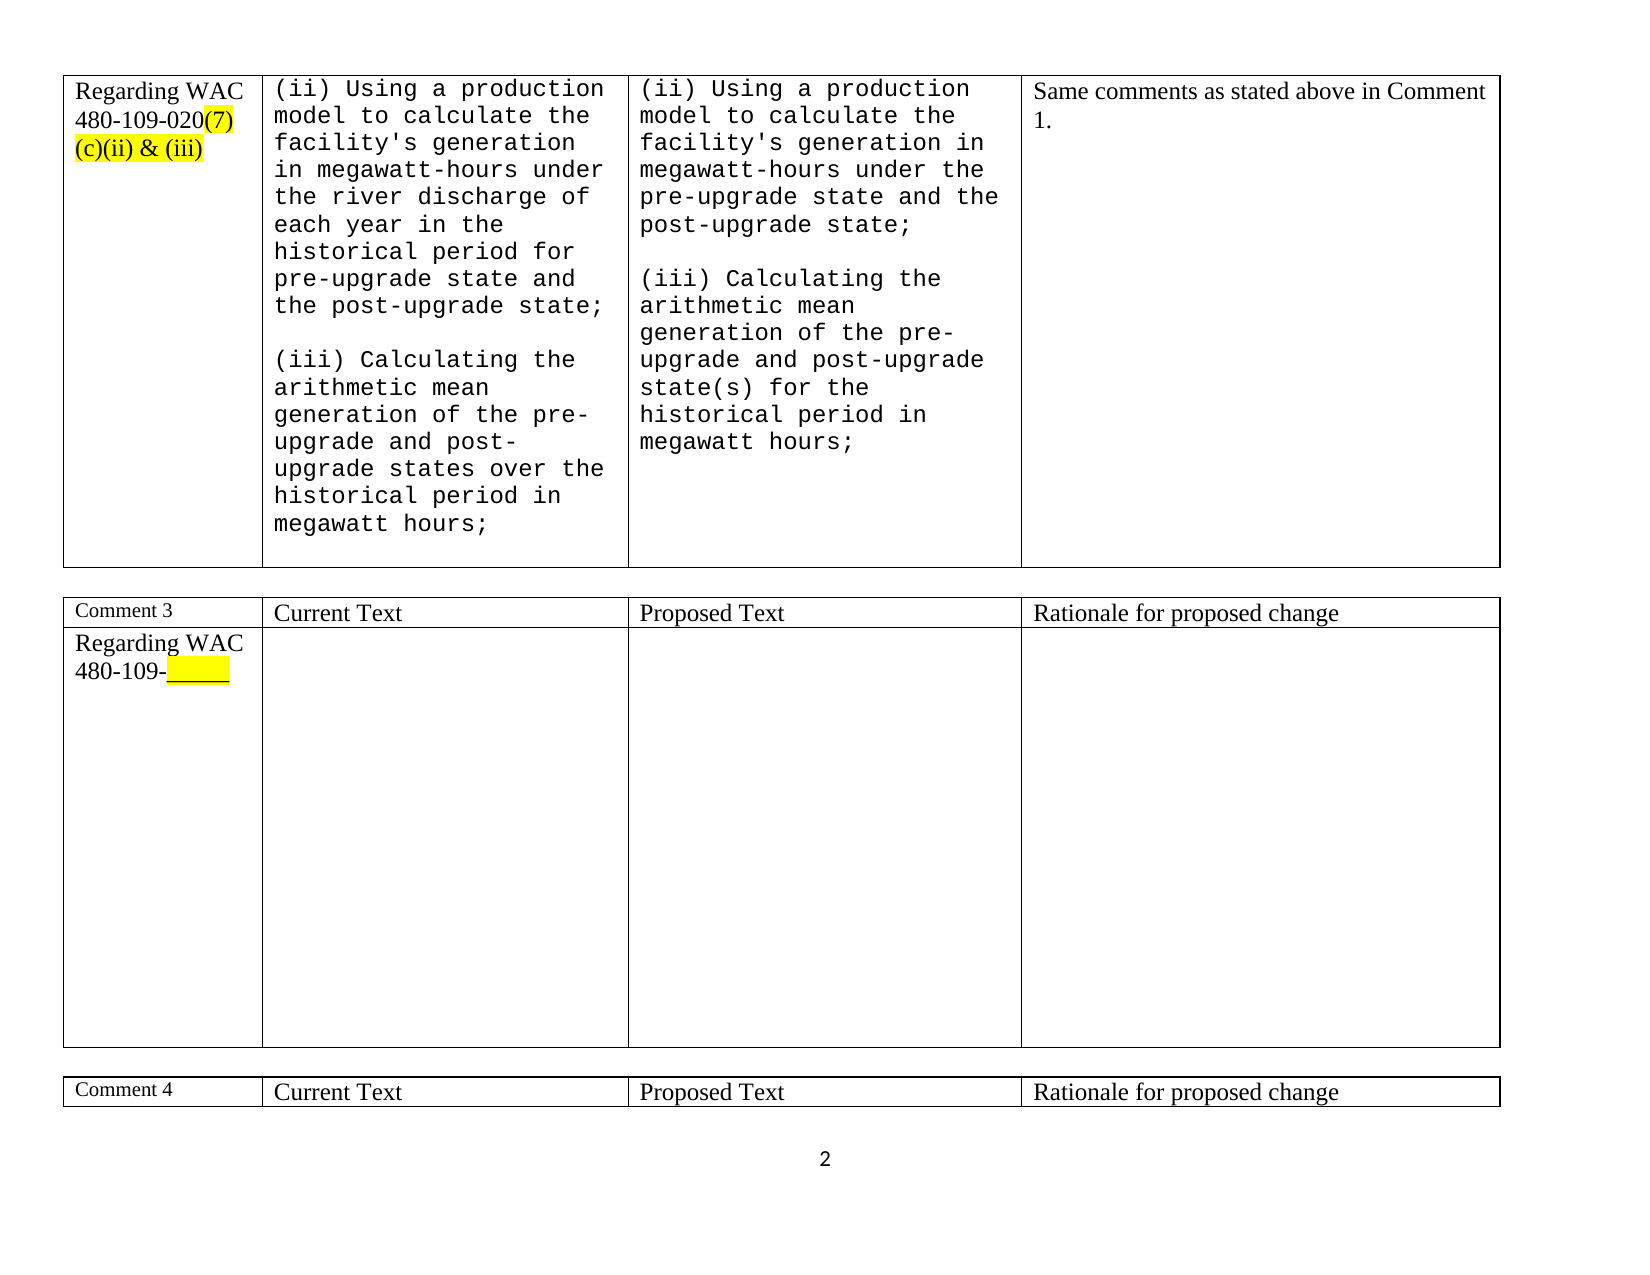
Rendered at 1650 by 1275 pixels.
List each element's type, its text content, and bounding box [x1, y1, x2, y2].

table_cell (ii) Using a production model to calculate the facility's generation in megawatt-hours under the river discharge of each year in the historical period for pre-upgrade state and the post-upgrade state; (iii) Calculating the arithmetic mean generation of the pre-upgrade and post-upgrade states over the historical period in megawatt hours; [263, 76, 628, 567]
table_header Comment 3 [64, 598, 262, 627]
table_header Current Text [263, 598, 628, 627]
table_header Proposed Text [629, 598, 1021, 627]
table_header Rationale for proposed change [1022, 1078, 1499, 1106]
table_header Proposed Text [629, 1078, 1021, 1106]
table_cell (ii) Using a production model to calculate the facility's generation in megawatt-hours under the pre-upgrade state and the post-upgrade state; (iii) Calculating the arithmetic mean generation of the pre-upgrade and post-upgrade state(s) for the historical period in megawatt hours; [629, 76, 1021, 567]
table_cell Same comments as stated above in Comment 1. [1022, 76, 1499, 567]
table_cell [1022, 628, 1499, 1047]
table_cell [263, 628, 628, 1047]
table_header Current Text [263, 1078, 628, 1106]
table_header Comment 4 [64, 1078, 262, 1106]
table_cell [629, 628, 1021, 1047]
table_cell Regarding WAC 480-109-_____ [64, 628, 262, 1047]
table_cell Regarding WAC 480-109-020(7)(c)(ii) & (iii) [64, 76, 262, 567]
table_header Rationale for proposed change [1022, 598, 1499, 627]
